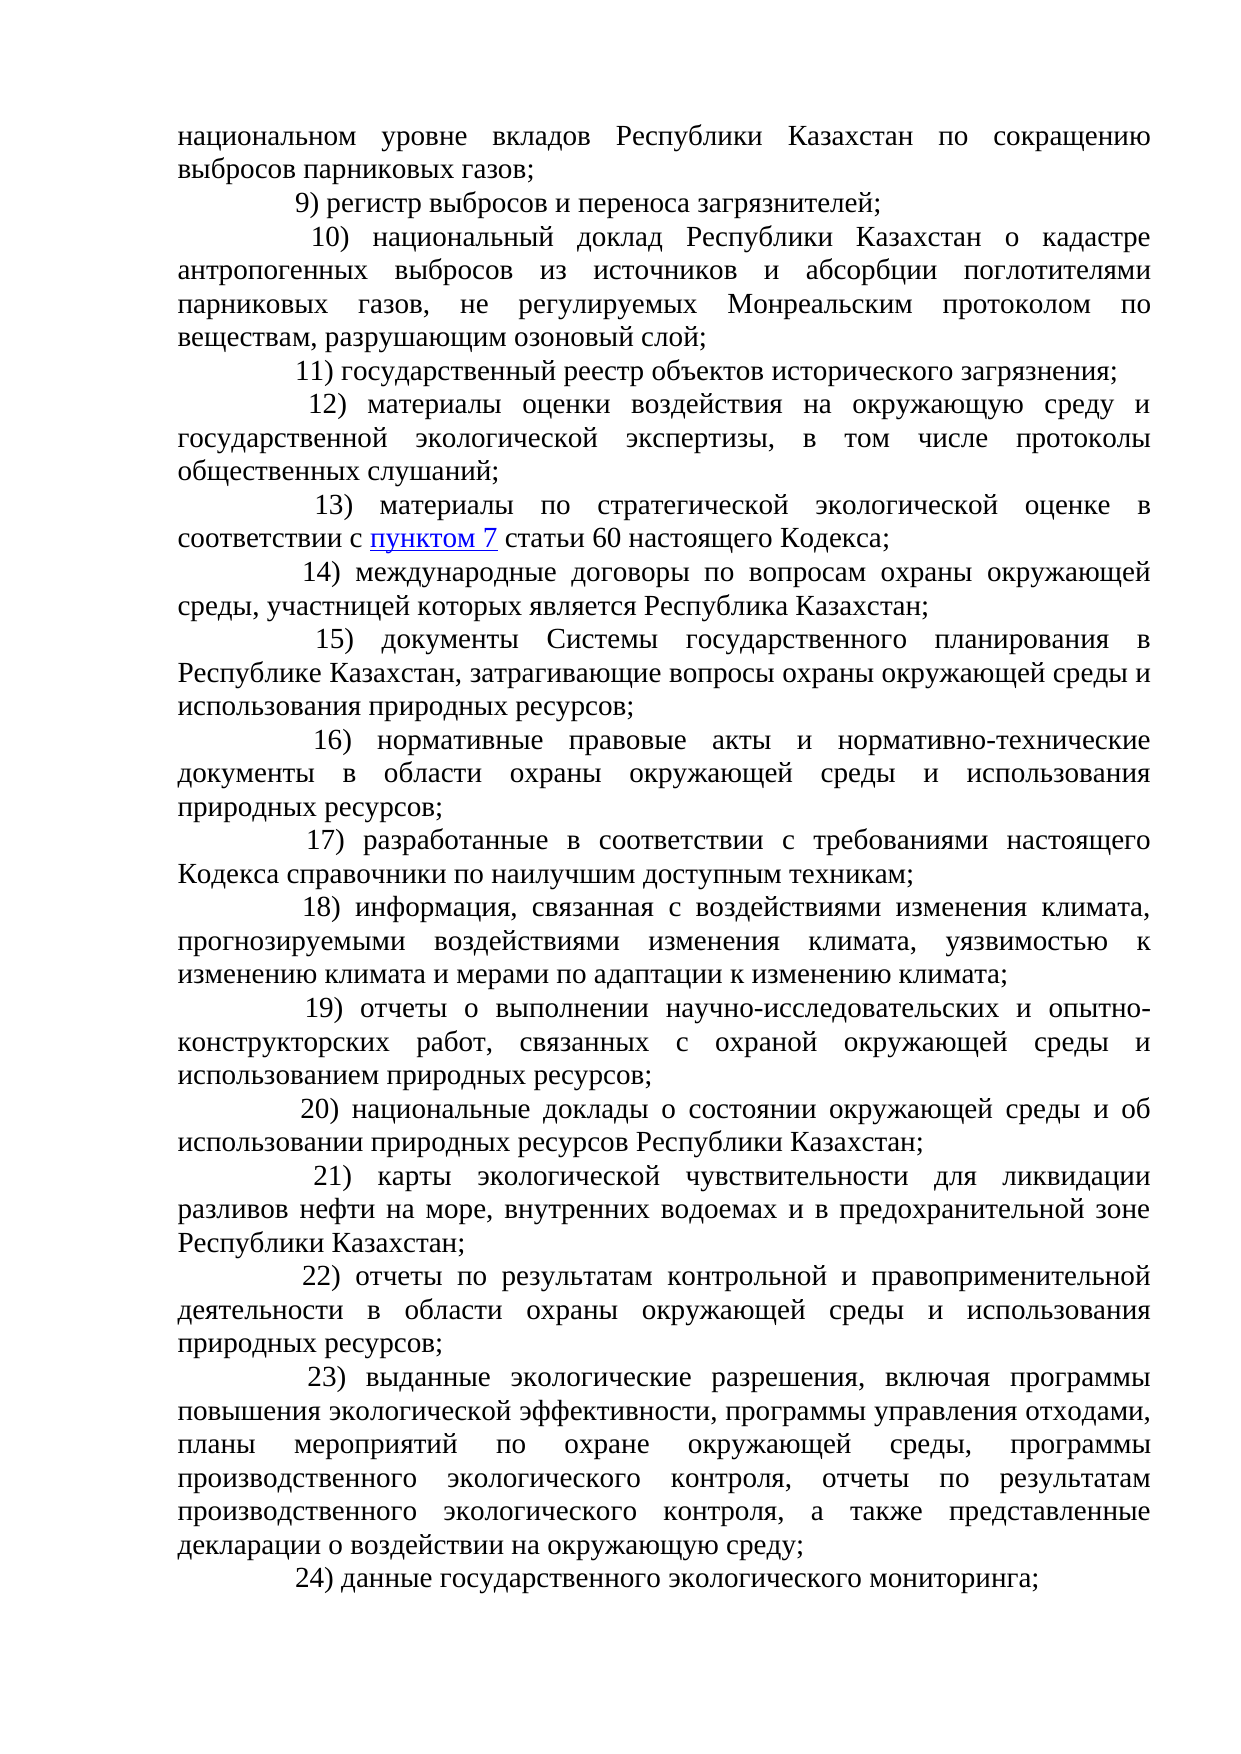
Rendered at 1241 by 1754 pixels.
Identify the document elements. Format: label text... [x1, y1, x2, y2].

text 24) данные государственного экологического мониторинга; [177, 1560, 1152, 1594]
text 19) отчеты о выполнении научно-исследовательских и опытно-конструкторских работ, связанных с охраной окружающей среды и использованием природных ресурсов; [177, 990, 1152, 1091]
text 11) государственный реестр объектов исторического загрязнения; [177, 353, 1152, 386]
text 23) выданные экологические разрешения, включая программы повышения экологической эффективности, программы управления отходами, планы мероприятий по охране окружающей среды, программы производственного экологического контроля, отчеты по результатам производственного экологического контроля, а также представленные декларации о воздействии на окружающую среду; [177, 1359, 1152, 1560]
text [177, 118, 1152, 185]
text 16) нормативные правовые акты и нормативно-технические документы в области охраны окружающей среды и использования природных ресурсов; [177, 722, 1152, 822]
text 21) карты экологической чувствительности для ликвидации разливов нефти на море, внутренних водоемах и в предохранительной зоне Республики Казахстан; [177, 1158, 1152, 1258]
text 13) материалы по стратегической экологической оценке в соответствии с пунктом 7 статьи 60 настоящего Кодекса; [177, 487, 1152, 554]
text 14) международные договоры по вопросам охраны окружающей среды, участницей которых является Республика Казахстан; [177, 554, 1152, 621]
text 12) материалы оценки воздействия на окружающую среду и государственной экологической экспертизы, в том числе протоколы общественных слушаний; [177, 386, 1152, 487]
text 18) информация, связанная с воздействиями изменения климата, прогнозируемыми воздействиями изменения климата, уязвимостью к изменению климата и мерами по адаптации к изменению климата; [177, 889, 1152, 990]
text 22) отчеты по результатам контрольной и правоприменительной деятельности в области охраны окружающей среды и использования природных ресурсов; [177, 1258, 1152, 1359]
text 20) национальные доклады о состоянии окружающей среды и об использовании природных ресурсов Республики Казахстан; [177, 1091, 1152, 1158]
text 9) регистр выбросов и переноса загрязнителей; [177, 185, 1152, 219]
text 10) национальный доклад Республики Казахстан о кадастре антропогенных выбросов из источников и абсорбции поглотителями парниковых газов, не регулируемых Монреальским протоколом по веществам, разрушающим озоновый слой; [177, 219, 1152, 353]
text 17) разработанные в соответствии с требованиями настоящего Кодекса справочники по наилучшим доступным техникам; [177, 822, 1152, 889]
text 15) документы Системы государственного планирования в Республике Казахстан, затрагивающие вопросы охраны окружающей среды и использования природных ресурсов; [177, 621, 1152, 722]
